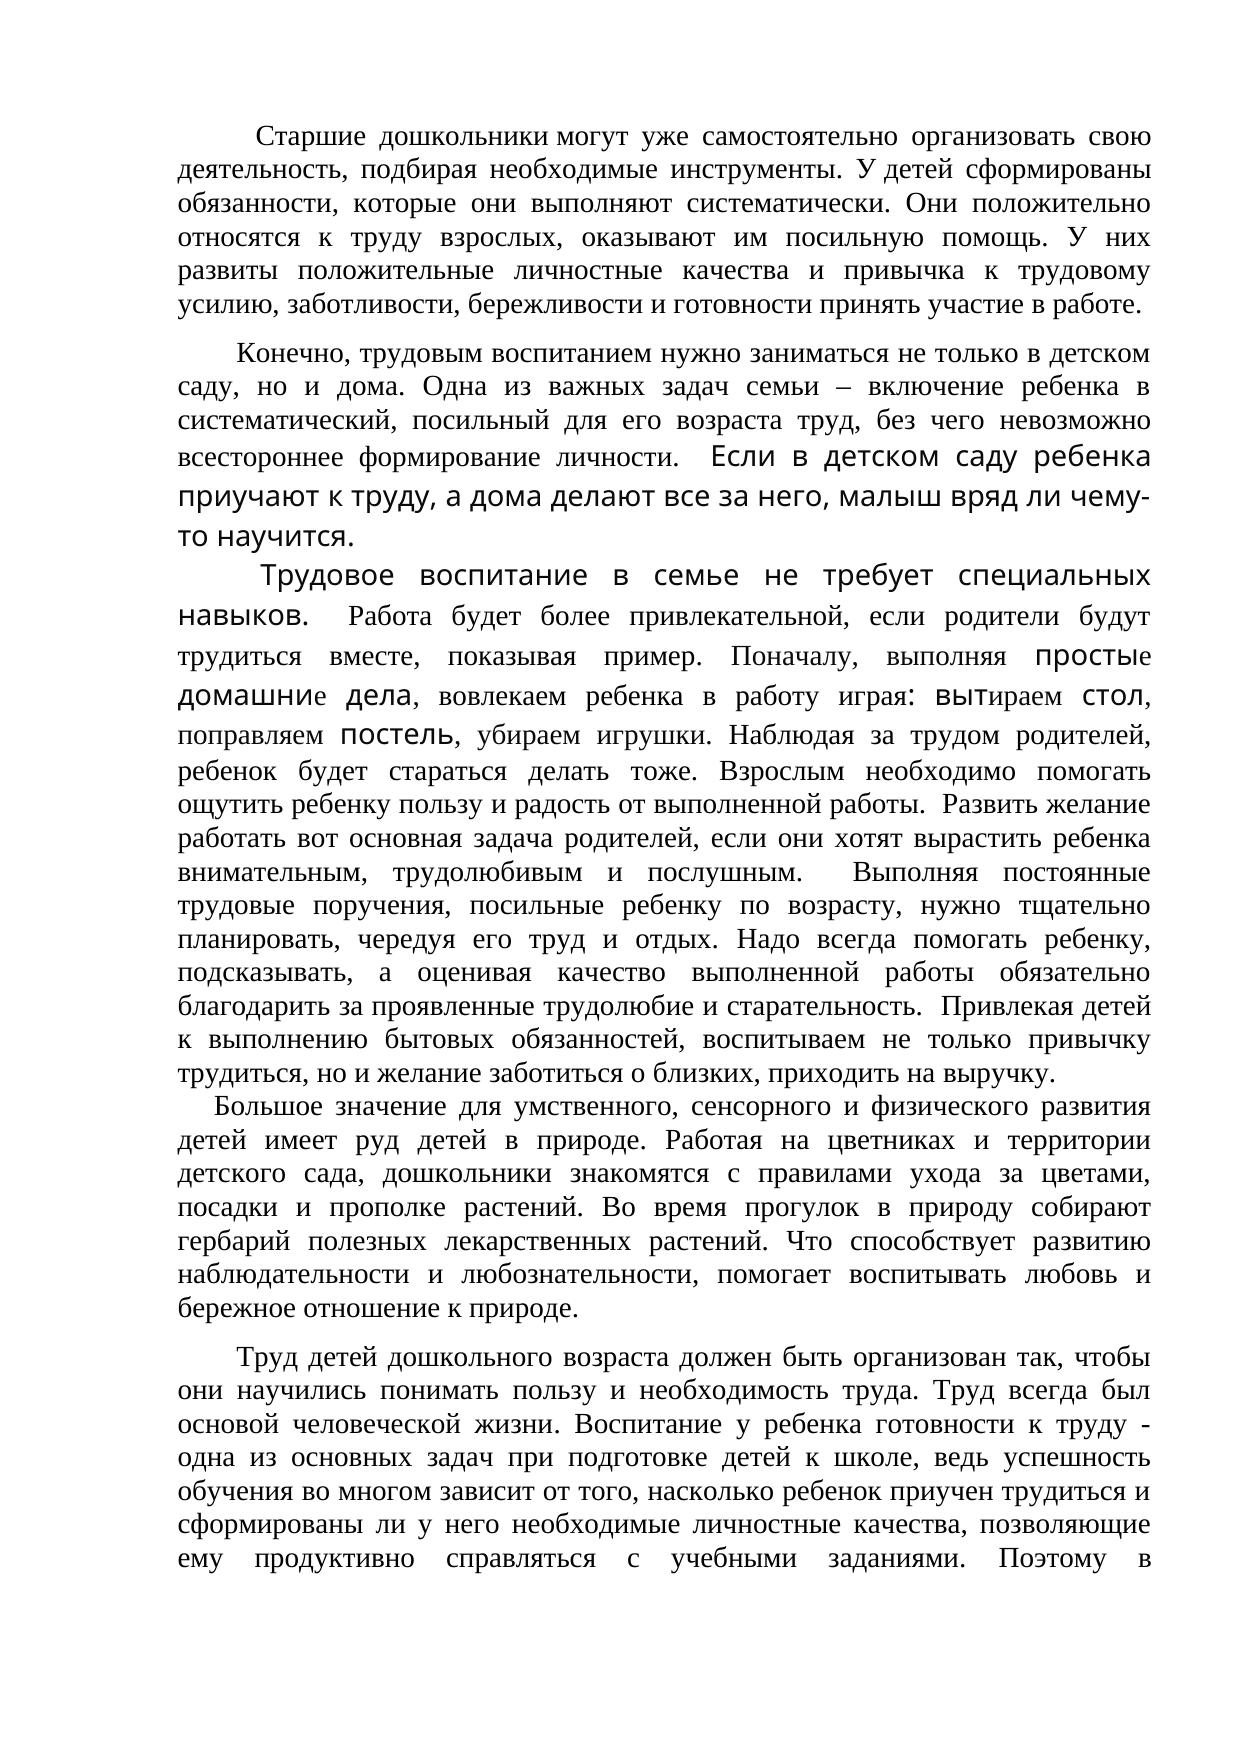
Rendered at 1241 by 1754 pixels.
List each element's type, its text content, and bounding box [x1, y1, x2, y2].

text Большое значение для умственного, сенсорного и физического развития детей имеет руд детей в природе. Работая на цветниках и территории детского сада, дошкольники знакомятся с правилами ухода за цветами, посадки и прополке растений. Во время прогулок в природу собирают гербарий полезных лекарственных растений. Что способствует развитию наблюдательности и любознательности, помогает воспитывать любовь и бережное отношение к природе. [177, 1088, 1152, 1323]
text Конечно, трудовым воспитанием нужно заниматься не только в детском саду, но и дома. Одна из важных задач семьи – включение ребенка в систематический, посильный для его возраста труд, без чего невозможно всестороннее формирование личности. Если в детском саду ребенка приучают к труду, а дома делают все за него, малыш вряд ли чему-то научится. [177, 335, 1152, 555]
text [177, 1339, 1152, 1574]
text Трудовое воспитание в семье не требует специальных навыков. Работа будет более привлекательной, если родители будут трудиться вместе, показывая пример. Поначалу, выполняя простые домашние дела, вовлекаем ребенка в работу играя: вытираем стол, поправляем постель, убираем игрушки. Наблюдая за трудом родителей, ребенок будет стараться делать тоже. Взрослым необходимо помогать ощутить ребенку пользу и радость от выполненной работы. Развить желание работать вот основная задача родителей, если они хотят вырастить ребенка внимательным, трудолюбивым и послушным. Выполняя постоянные трудовые поручения, посильные ребенку по возрасту, нужно тщательно планировать, чередуя его труд и отдых. Надо всегда помогать ребенку, подсказывать, а оценивая качество выполненной работы обязательно благодарить за проявленные трудолюбие и старательность. Привлекая детей к выполнению бытовых обязанностей, воспитываем не только привычку трудиться, но и желание заботиться о близких, приходить на выручку. [177, 555, 1152, 1088]
text Старшие дошкольники могут уже самостоятельно организовать свою деятельность, подбирая необходимые инструменты. У детей сформированы обязанности, которые они выполняют систематически. Они положительно относятся к труду взрослых, оказывают им посильную помощь. У них развиты положительные личностные качества и привычка к трудовому усилию, заботливости, бережливости и готовности принять участие в работе. [177, 118, 1152, 319]
